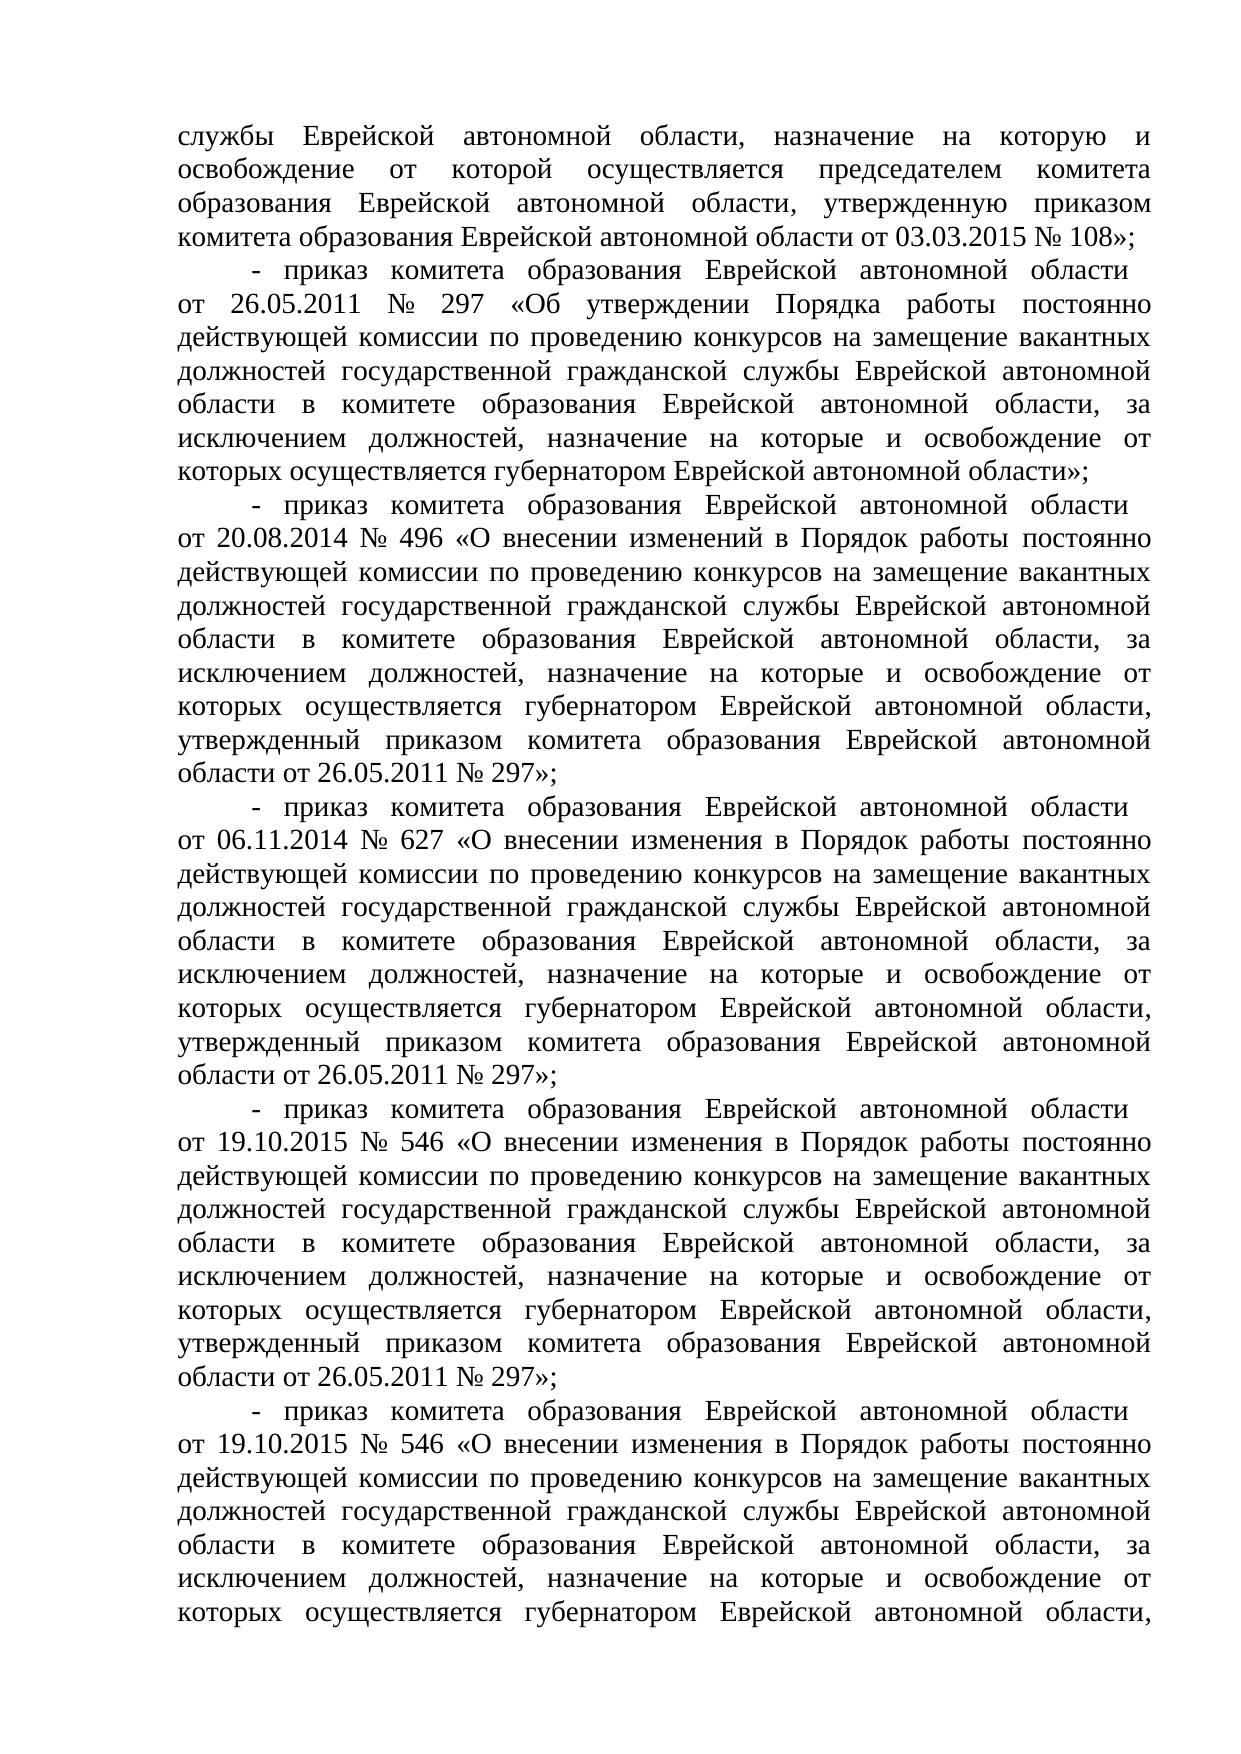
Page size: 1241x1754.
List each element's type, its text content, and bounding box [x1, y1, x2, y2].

text - приказ комитета образования Еврейской автономной области от 26.05.2011 № 297 «Об утверждении Порядка работы постоянно действующей комиссии по проведению конкурсов на замещение вакантных должностей государственной гражданской службы Еврейской автономной области в комитете образования Еврейской автономной области, за исключением должностей, назначение на которые и освобождение от которых осуществляется губернатором Еврейской автономной области»; [177, 252, 1152, 487]
text - приказ комитета образования Еврейской автономной области от 19.10.2015 № 546 «О внесении изменения в Порядок работы постоянно действующей комиссии по проведению конкурсов на замещение вакантных должностей государственной гражданской службы Еврейской автономной области в комитете образования Еврейской автономной области, за исключением должностей, назначение на которые и освобождение от которых осуществляется губернатором Еврейской автономной области, утвержденный приказом комитета образования Еврейской автономной области от 26.05.2011 № 297»; [177, 1091, 1152, 1393]
text - приказ комитета образования Еврейской автономной области от 20.08.2014 № 496 «О внесении изменений в Порядок работы постоянно действующей комиссии по проведению конкурсов на замещение вакантных должностей государственной гражданской службы Еврейской автономной области в комитете образования Еврейской автономной области, за исключением должностей, назначение на которые и освобождение от которых осуществляется губернатором Еврейской автономной области, утвержденный приказом комитета образования Еврейской автономной области от 26.05.2011 № 297»; [177, 487, 1152, 789]
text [177, 1393, 1152, 1627]
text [177, 118, 1152, 252]
text - приказ комитета образования Еврейской автономной области от 06.11.2014 № 627 «О внесении изменения в Порядок работы постоянно действующей комиссии по проведению конкурсов на замещение вакантных должностей государственной гражданской службы Еврейской автономной области в комитете образования Еврейской автономной области, за исключением должностей, назначение на которые и освобождение от которых осуществляется губернатором Еврейской автономной области, утвержденный приказом комитета образования Еврейской автономной области от 26.05.2011 № 297»; [177, 789, 1152, 1091]
